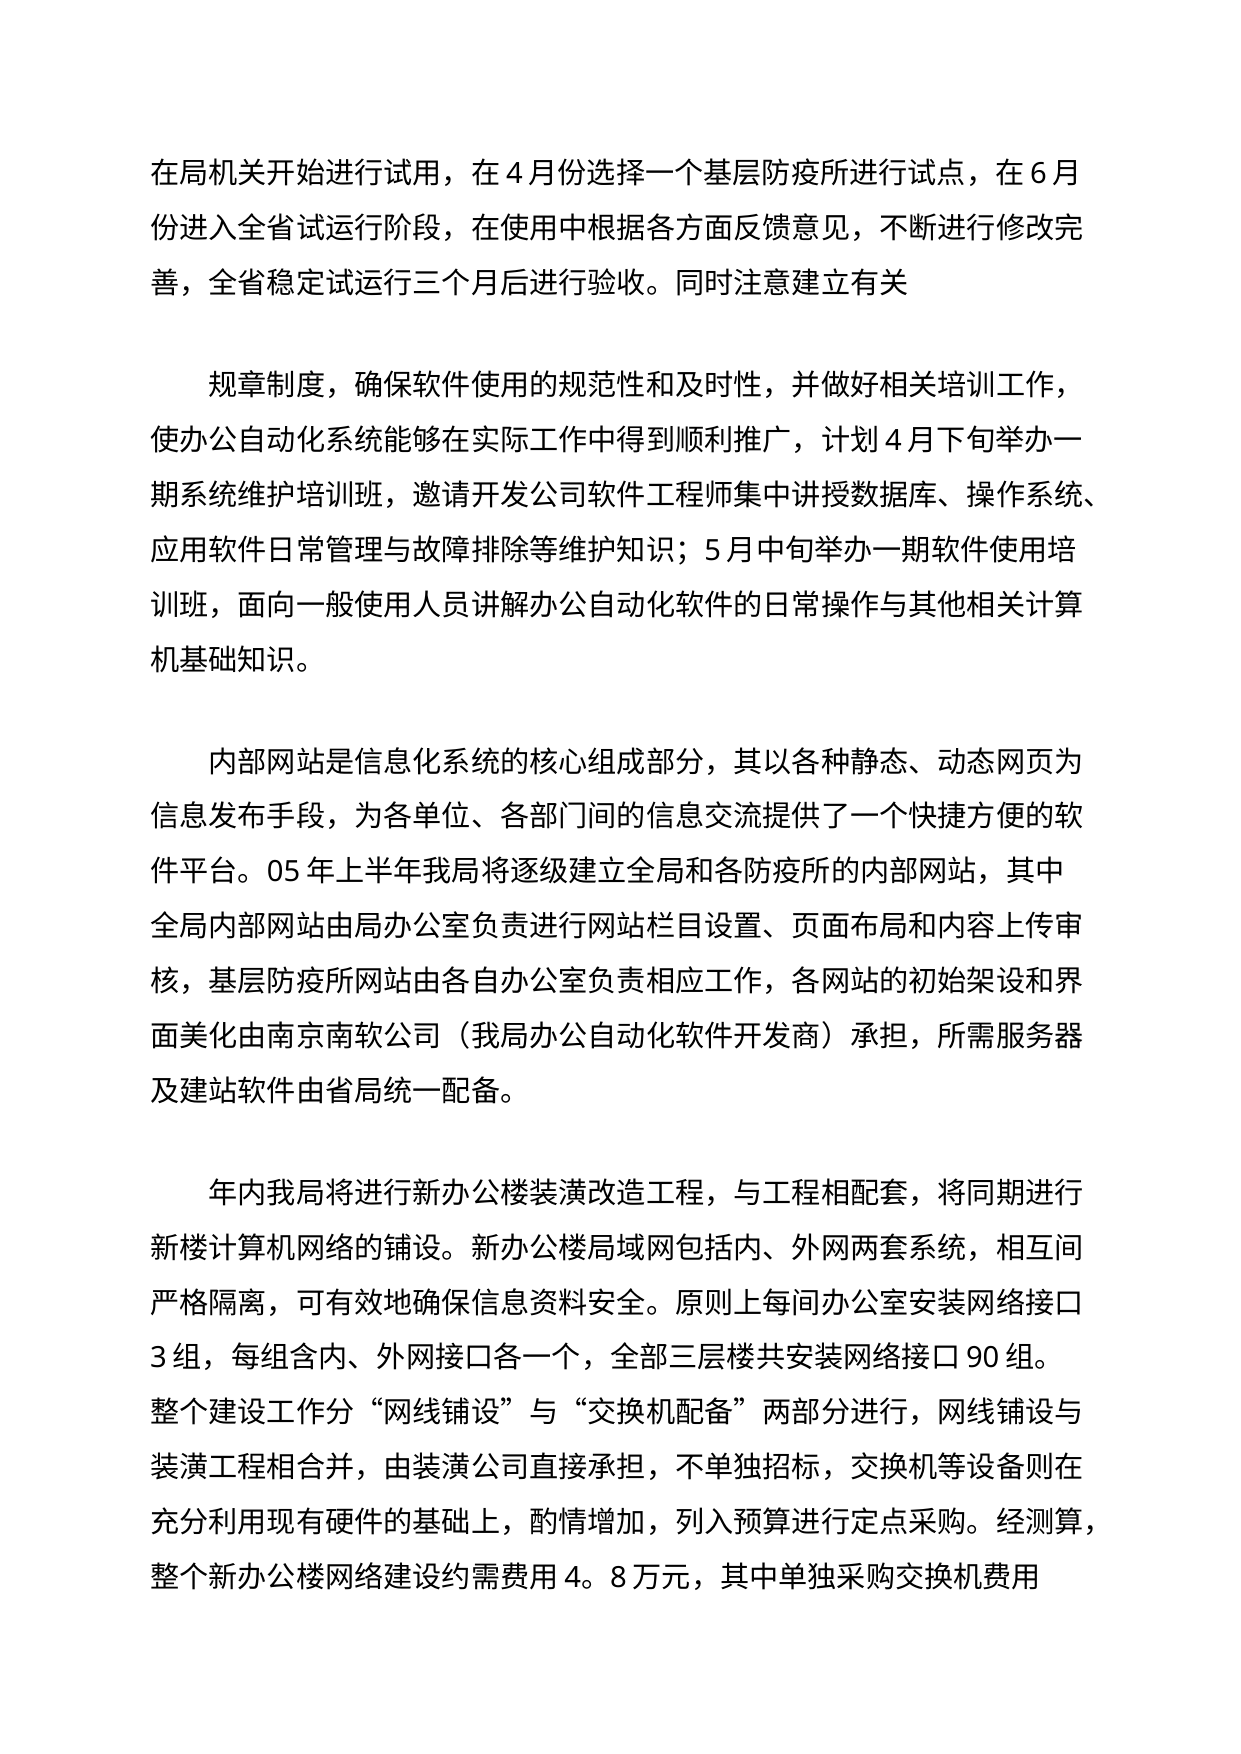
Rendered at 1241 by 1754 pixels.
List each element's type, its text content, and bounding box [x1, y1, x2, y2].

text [150, 1169, 1090, 1596]
text 内部网站是信息化系统的核心组成部分，其以各种静态、动态网页为信息发布手段，为各单位、各部门间的信息交流提供了一个快捷方便的软件平台。05年上半年我局将逐级建立全局和各防疫所的内部网站，其中全局内部网站由局办公室负责进行网站栏目设置、页面布局和内容上传审核，基层防疫所网站由各自办公室负责相应工作，各网站的初始架设和界面美化由南京南软公司（我局办公自动化软件开发商）承担，所需服务器及建站软件由省局统一配备。 [150, 738, 1090, 1110]
text 规章制度，确保软件使用的规范性和及时性，并做好相关培训工作，使办公自动化系统能够在实际工作中得到顺利推广，计划4月下旬举办一期系统维护培训班，邀请开发公司软件工程师集中讲授数据库、操作系统、应用软件日常管理与故障排除等维护知识；5月中旬举办一期软件使用培训班，面向一般使用人员讲解办公自动化软件的日常操作与其他相关计算机基础知识。 [150, 362, 1090, 679]
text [150, 150, 1090, 302]
